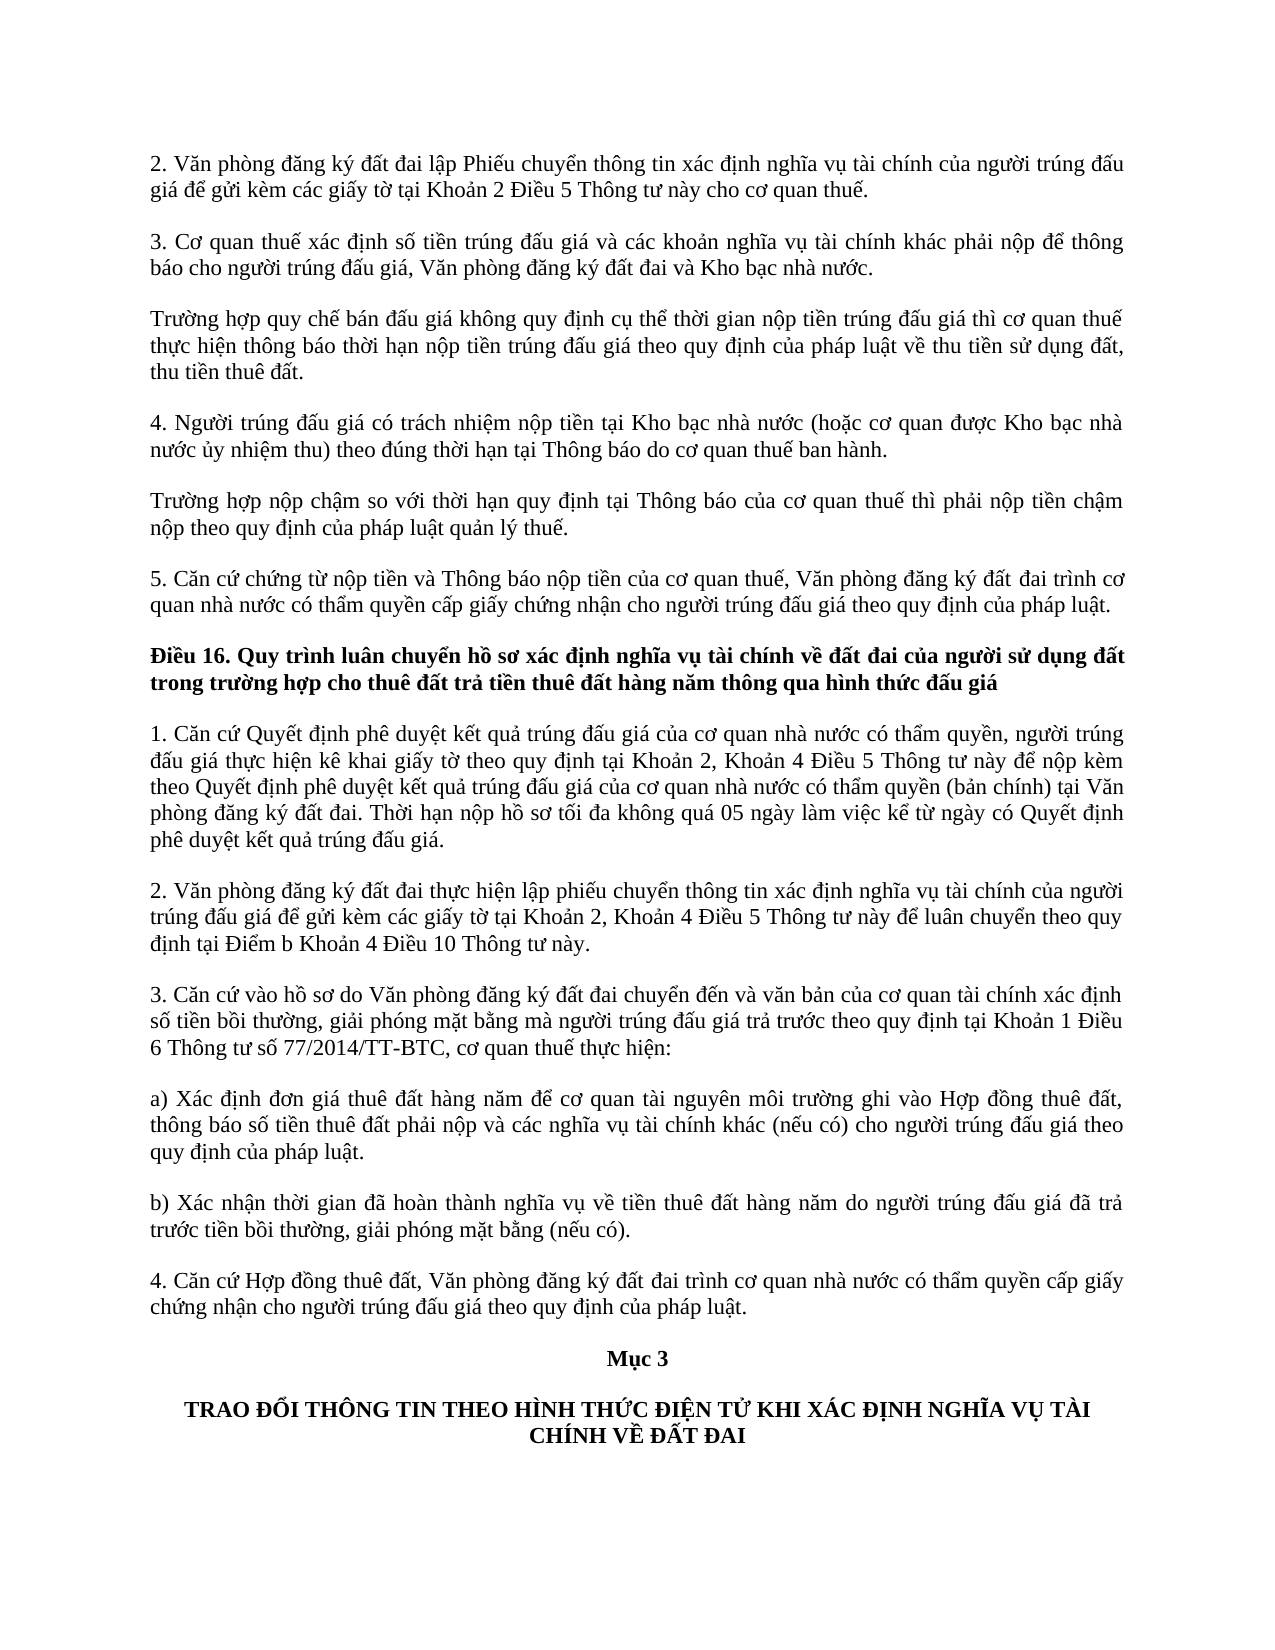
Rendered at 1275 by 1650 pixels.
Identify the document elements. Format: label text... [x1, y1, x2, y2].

text 4. Người trúng đấu giá có trách nhiệm nộp tiền tại Kho bạc nhà nước (hoặc cơ quan được Kho bạc nhà nước ủy nhiệm thu) theo đúng thời hạn tại Thông báo do cơ quan thuế ban hành. [150, 409, 1125, 462]
text a) Xác định đơn giá thuê đất hàng năm để cơ quan tài nguyên môi trường ghi vào Hợp đồng thuê đất, thông báo số tiền thuê đất phải nộp và các nghĩa vụ tài chính khác (nếu có) cho người trúng đấu giá theo quy định của pháp luật. [150, 1085, 1125, 1164]
text TRAO ĐỔI THÔNG TIN THEO HÌNH THỨC ĐIỆN TỬ KHI XÁC ĐỊNH NGHĨA VỤ TÀI CHÍNH VỀ ĐẤT ĐAI [150, 1396, 1125, 1449]
text Trường hợp nộp chậm so với thời hạn quy định tại Thông báo của cơ quan thuế thì phải nộp tiền chậm nộp theo quy định của pháp luật quản lý thuế. [150, 487, 1125, 540]
text 5. Căn cứ chứng từ nộp tiền và Thông báo nộp tiền của cơ quan thuế, Văn phòng đăng ký đất đai trình cơ quan nhà nước có thẩm quyền cấp giấy chứng nhận cho người trúng đấu giá theo quy định của pháp luật. [150, 565, 1125, 618]
text Trường hợp quy chế bán đấu giá không quy định cụ thể thời gian nộp tiền trúng đấu giá thì cơ quan thuế thực hiện thông báo thời hạn nộp tiền trúng đấu giá theo quy định của pháp luật về thu tiền sử dụng đất, thu tiền thuê đất. [150, 305, 1125, 384]
text 1. Căn cứ Quyết định phê duyệt kết quả trúng đấu giá của cơ quan nhà nước có thẩm quyền, người trúng đấu giá thực hiện kê khai giấy tờ theo quy định tại Khoản 2, Khoản 4 Điều 5 Thông tư này để nộp kèm theo Quyết định phê duyệt kết quả trúng đấu giá của cơ quan nhà nước có thẩm quyền (bản chính) tại Văn phòng đăng ký đất đai. Thời hạn nộp hồ sơ tối đa không quá 05 ngày làm việc kể từ ngày có Quyết định phê duyệt kết quả trúng đấu giá. [150, 720, 1125, 852]
text b) Xác nhận thời gian đã hoàn thành nghĩa vụ về tiền thuê đất hàng năm do người trúng đấu giá đã trả trước tiền bồi thường, giải phóng mặt bằng (nếu có). [150, 1189, 1125, 1242]
text 2. Văn phòng đăng ký đất đai thực hiện lập phiếu chuyển thông tin xác định nghĩa vụ tài chính của người trúng đấu giá để gửi kèm các giấy tờ tại Khoản 2, Khoản 4 Điều 5 Thông tư này để luân chuyển theo quy định tại Điểm b Khoản 4 Điều 10 Thông tư này. [150, 877, 1125, 956]
text Điều 16. Quy trình luân chuyển hồ sơ xác định nghĩa vụ tài chính về đất đai của người sử dụng đất trong trường hợp cho thuê đất trả tiền thuê đất hàng năm thông qua hình thức đấu giá [150, 643, 1125, 695]
text 4. Căn cứ Hợp đồng thuê đất, Văn phòng đăng ký đất đai trình cơ quan nhà nước có thẩm quyền cấp giấy chứng nhận cho người trúng đấu giá theo quy định của pháp luật. [150, 1267, 1125, 1320]
text 3. Cơ quan thuế xác định số tiền trúng đấu giá và các khoản nghĩa vụ tài chính khác phải nộp để thông báo cho người trúng đấu giá, Văn phòng đăng ký đất đai và Kho bạc nhà nước. [150, 228, 1125, 280]
text 3. Căn cứ vào hồ sơ do Văn phòng đăng ký đất đai chuyển đến và văn bản của cơ quan tài chính xác định số tiền bồi thường, giải phóng mặt bằng mà người trúng đấu giá trả trước theo quy định tại Khoản 1 Điều 6 Thông tư số 77/2014/TT-BTC, cơ quan thuế thực hiện: [150, 981, 1125, 1060]
text 2. Văn phòng đăng ký đất đai lập Phiếu chuyển thông tin xác định nghĩa vụ tài chính của người trúng đấu giá để gửi kèm các giấy tờ tại Khoản 2 Điều 5 Thông tư này cho cơ quan thuế. [150, 150, 1125, 203]
text Mục 3 [150, 1345, 1125, 1371]
